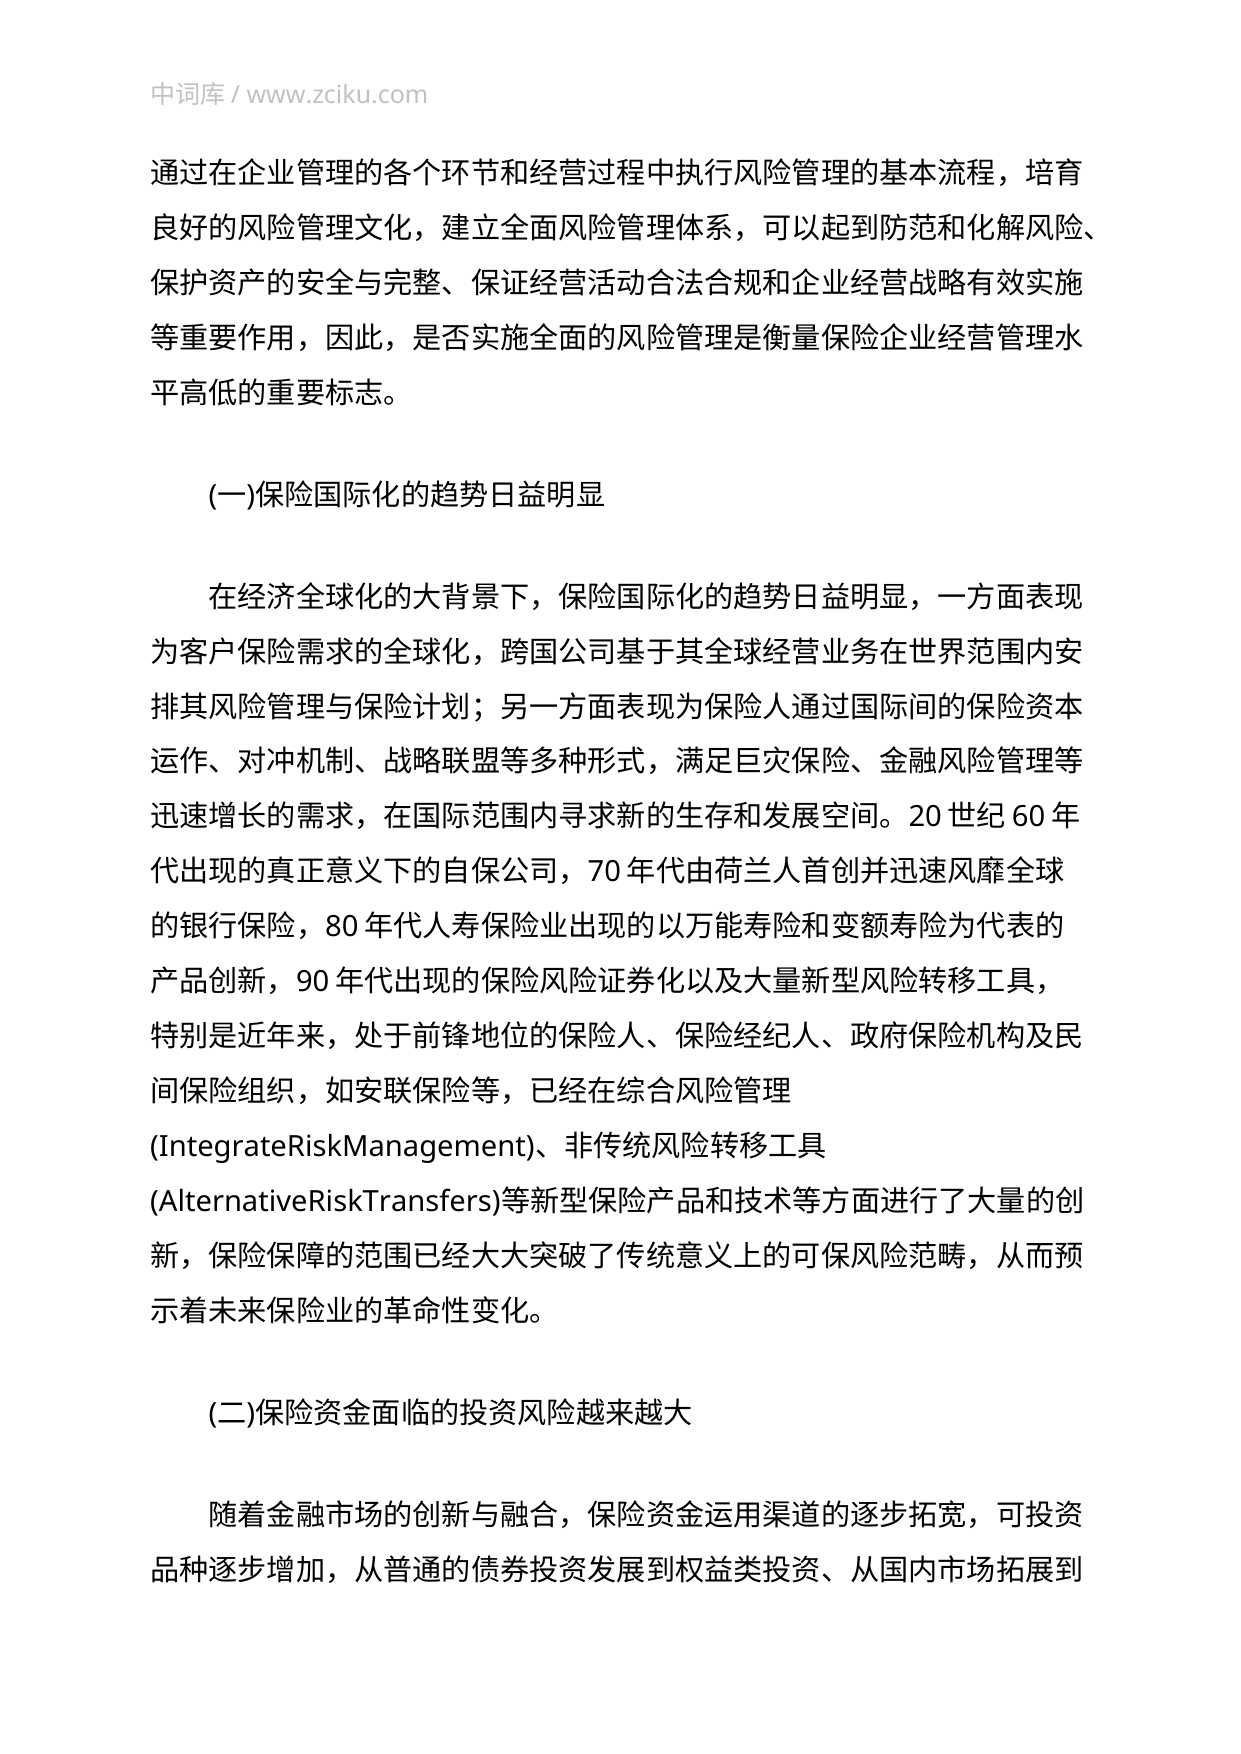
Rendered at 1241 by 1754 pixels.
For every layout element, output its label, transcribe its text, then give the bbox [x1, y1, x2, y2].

text 在经济全球化的大背景下，保险国际化的趋势日益明显，一方面表现为客户保险需求的全球化，跨国公司基于其全球经营业务在世界范围内安排其风险管理与保险计划；另一方面表现为保险人通过国际间的保险资本运作、对冲机制、战略联盟等多种形式，满足巨灾保险、金融风险管理等迅速增长的需求，在国际范围内寻求新的生存和发展空间。20世纪60年代出现的真正意义下的自保公司，70年代由荷兰人首创并迅速风靡全球的银行保险，80年代人寿保险业出现的以万能寿险和变额寿险为代表的产品创新，90年代出现的保险风险证券化以及大量新型风险转移工具，特别是近年来，处于前锋地位的保险人、保险经纪人、政府保险机构及民间保险组织，如安联保险等，已经在综合风险管理(IntegrateRiskManagement)、非传统风险转移工具(AlternativeRiskTransfers)等新型保险产品和技术等方面进行了大量的创新，保险保障的范围已经大大突破了传统意义上的可保风险范畴，从而预示着未来保险业的革命性变化。 [150, 573, 1090, 1330]
text (二)保险资金面临的投资风险越来越大 [150, 1389, 1090, 1432]
text (一)保险国际化的趋势日益明显 [150, 471, 1090, 514]
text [150, 150, 1090, 412]
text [150, 1491, 1090, 1588]
